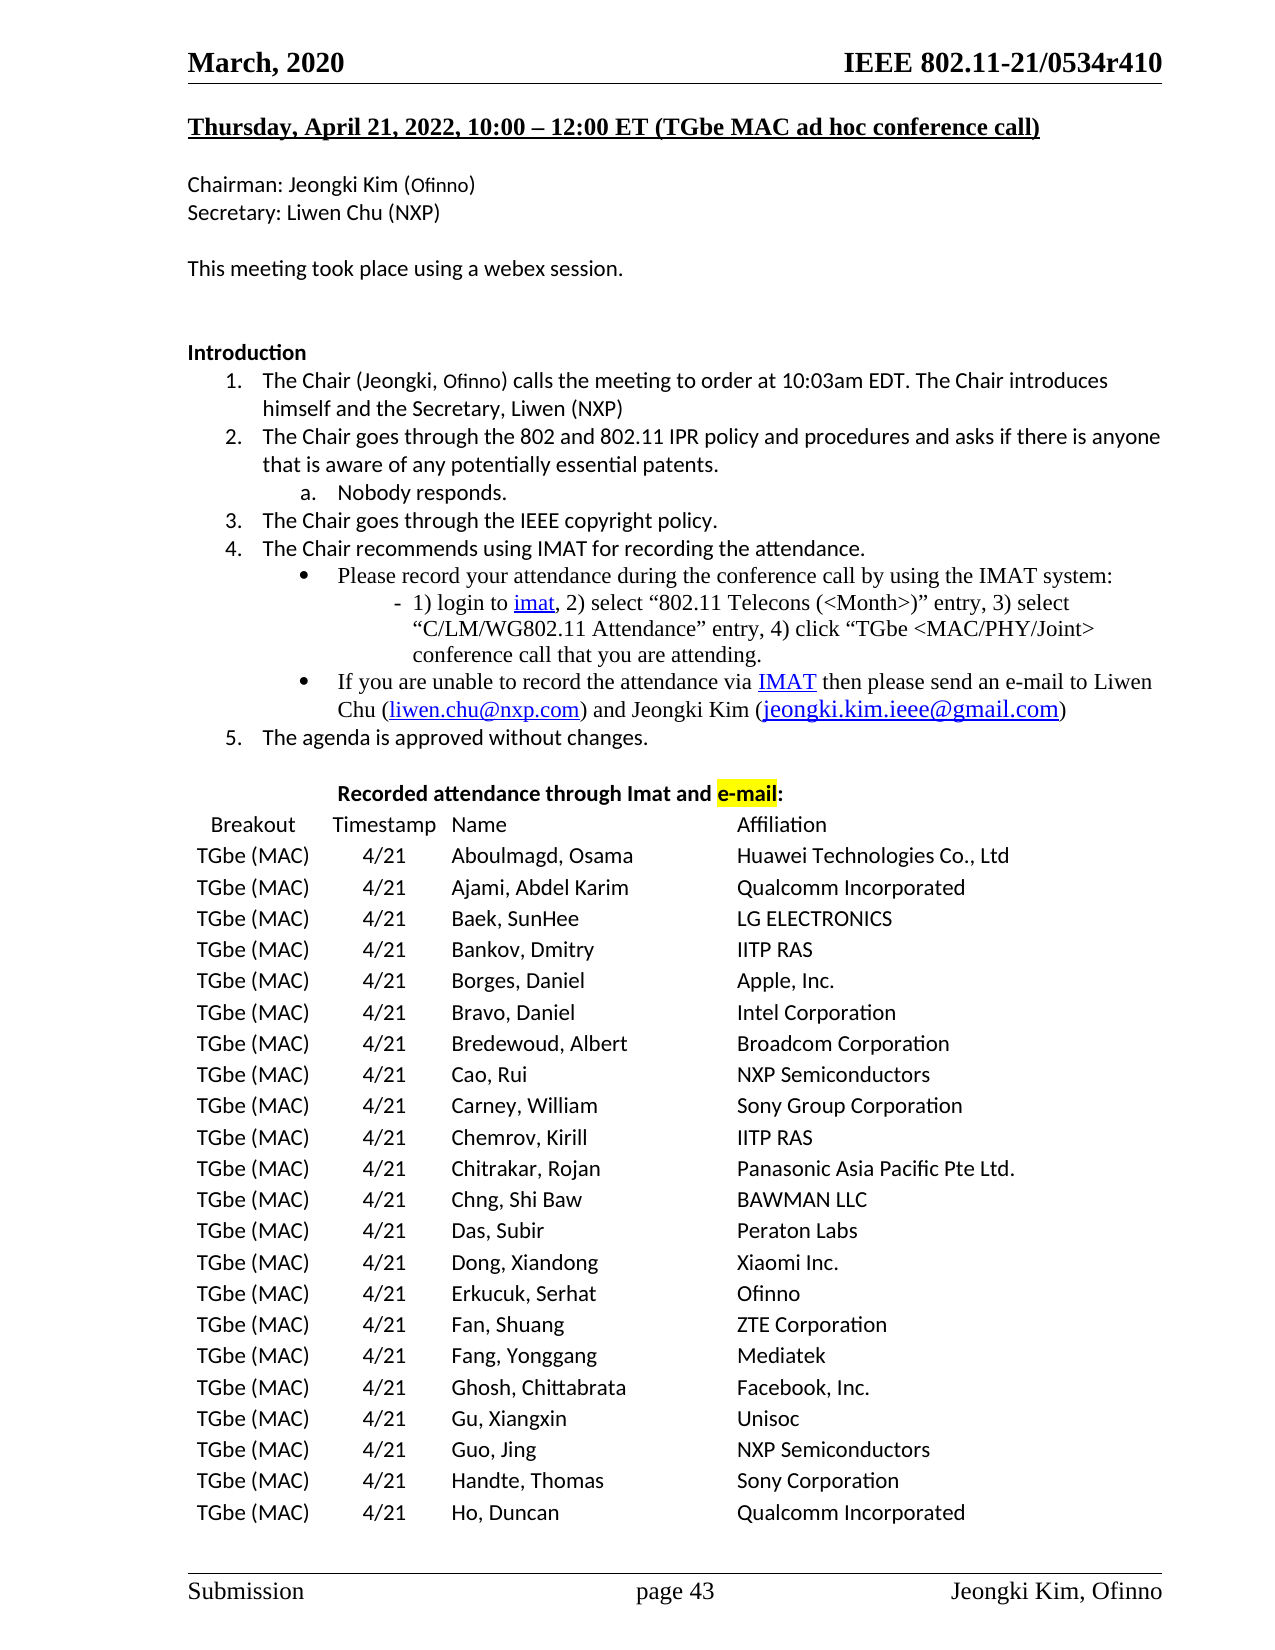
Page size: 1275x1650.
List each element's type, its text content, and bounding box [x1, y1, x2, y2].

list The Chair (Jeongki, Ofinno) calls the meeting to order at 10:03am EDT. The Chair introduces himself and the Secretary, Liwen (NXP) [225, 366, 1162, 422]
list Nobody responds. [300, 478, 1162, 506]
text Thursday, April 21, 2022, 10:00 – 12:00 ET (TGbe MAC ad hoc conference call) [187, 112, 1162, 141]
text Recorded attendance through Imat and e-mail: [337, 751, 1162, 807]
list The Chair goes through the IEEE copyright policy. [225, 506, 1162, 534]
text This meeting took place using a webex session. [187, 254, 1162, 282]
text Secretary: Liwen Chu (NXP) [187, 198, 1162, 226]
list The Chair goes through the 802 and 802.11 IPR policy and procedures and asks if there is anyone that is aware of any potentially essential patents. [225, 422, 1162, 478]
list The agenda is approved without changes. [225, 723, 1162, 751]
text Introduction [187, 338, 1162, 366]
text Chairman: Jeongki Kim (Ofinno) [187, 170, 1162, 198]
list If you are unable to record the attendance via IMAT then please send an e-mail to Liwen Chu (liwen.chu@nxp.com) and Jeongki Kim (jeongki.kim.ieee@gmail.com) [300, 668, 1162, 723]
list 1) login to imat, 2) select “802.11 Telecons (<Month>)” entry, 3) select “C/LM/WG802.11 Attendance” entry, 4) click “TGbe <MAC/PHY/Joint> conference call that you are attending. [394, 589, 1162, 668]
list Please record your attendance during the conference call by using the IMAT system: [300, 562, 1162, 589]
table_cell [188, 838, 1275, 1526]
list The Chair recommends using IMAT for recording the attendance. [225, 534, 1162, 562]
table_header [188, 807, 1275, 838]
